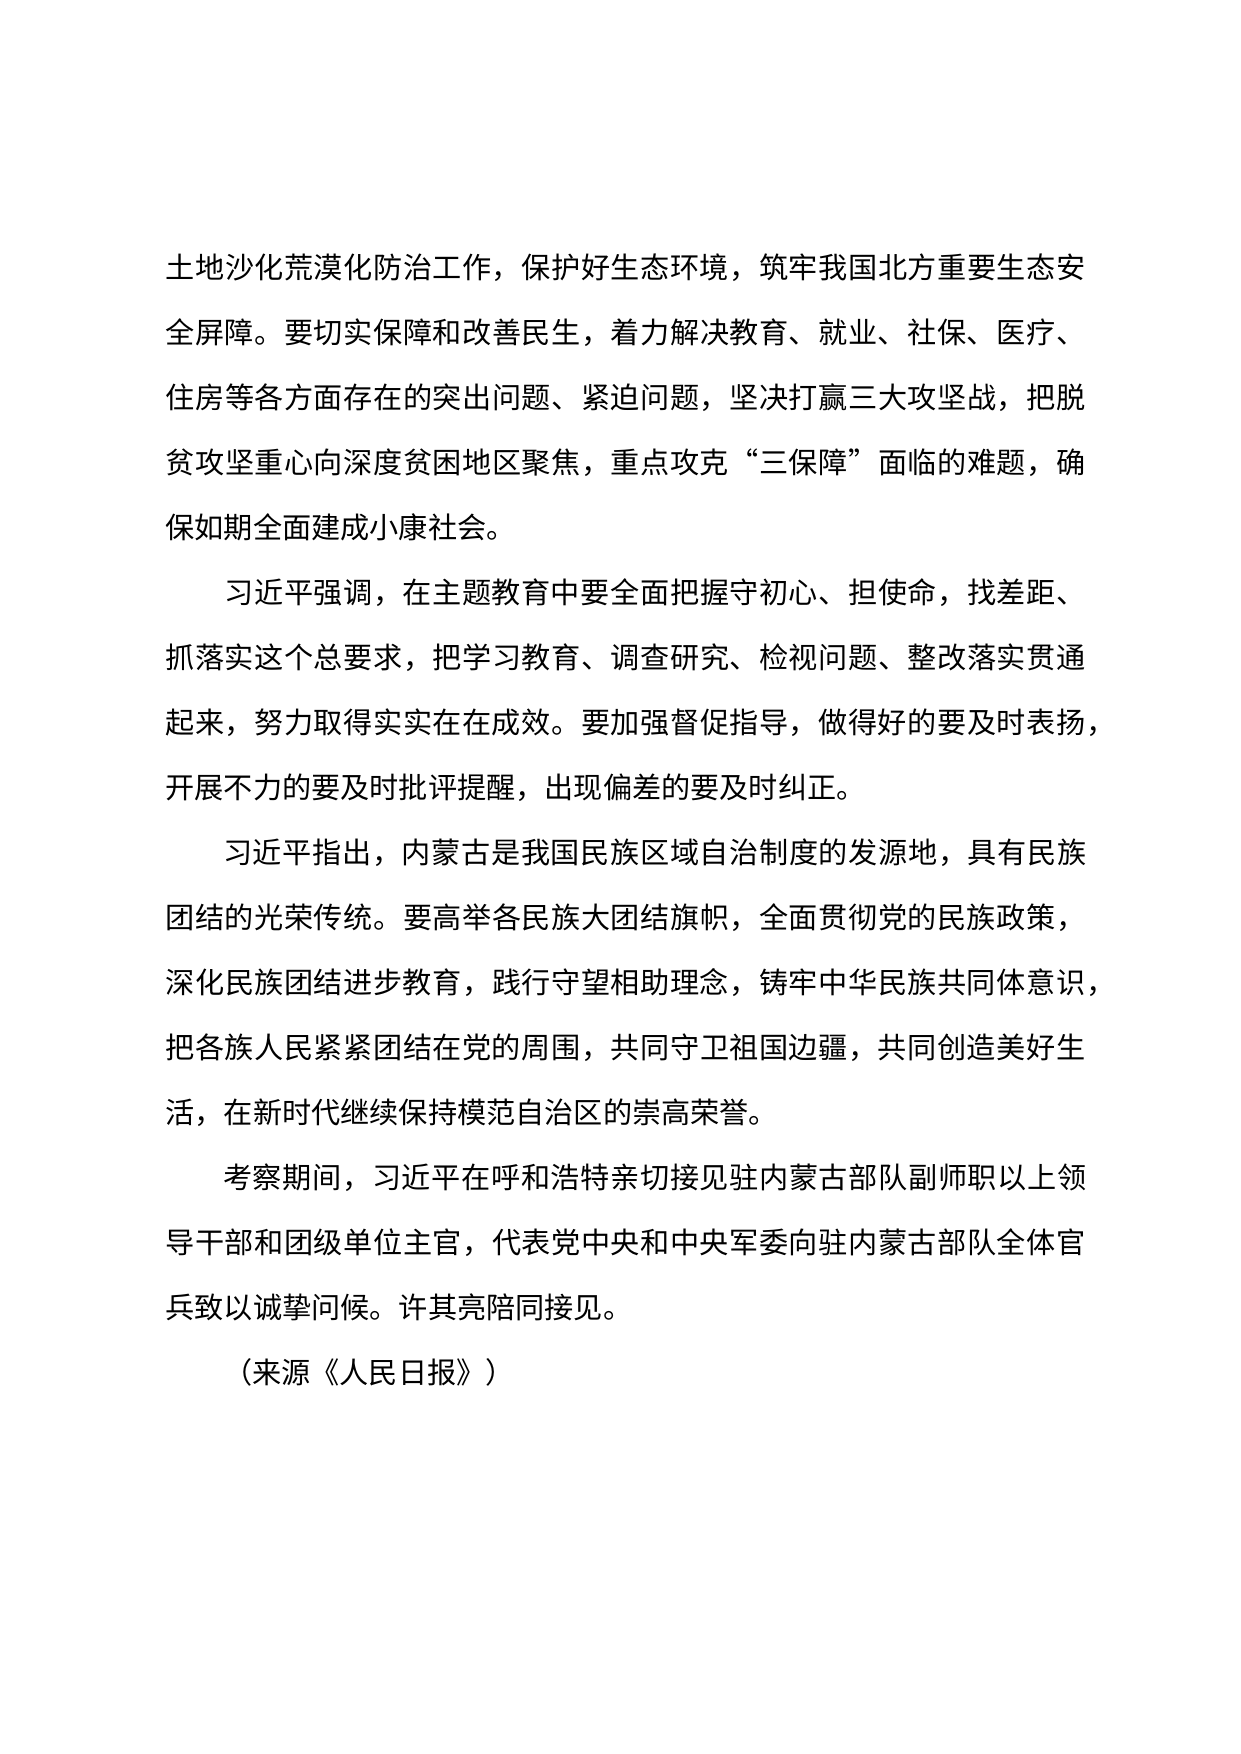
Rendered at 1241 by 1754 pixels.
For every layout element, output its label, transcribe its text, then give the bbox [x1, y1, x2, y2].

text 考察期间，习近平在呼和浩特亲切接见驻内蒙古部队副师职以上领导干部和团级单位主官，代表党中央和中央军委向驻内蒙古部队全体官兵致以诚挚问候。许其亮陪同接见。 [165, 1143, 1087, 1338]
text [165, 233, 1087, 558]
text （来源《人民日报》） [165, 1338, 1087, 1403]
text 习近平强调，在主题教育中要全面把握守初心、担使命，找差距、抓落实这个总要求，把学习教育、调查研究、检视问题、整改落实贯通起来，努力取得实实在在成效。要加强督促指导，做得好的要及时表扬，开展不力的要及时批评提醒，出现偏差的要及时纠正。 [165, 558, 1087, 818]
text 习近平指出，内蒙古是我国民族区域自治制度的发源地，具有民族团结的光荣传统。要高举各民族大团结旗帜，全面贯彻党的民族政策，深化民族团结进步教育，践行守望相助理念，铸牢中华民族共同体意识，把各族人民紧紧团结在党的周围，共同守卫祖国边疆，共同创造美好生活，在新时代继续保持模范自治区的崇高荣誉。 [165, 818, 1087, 1143]
